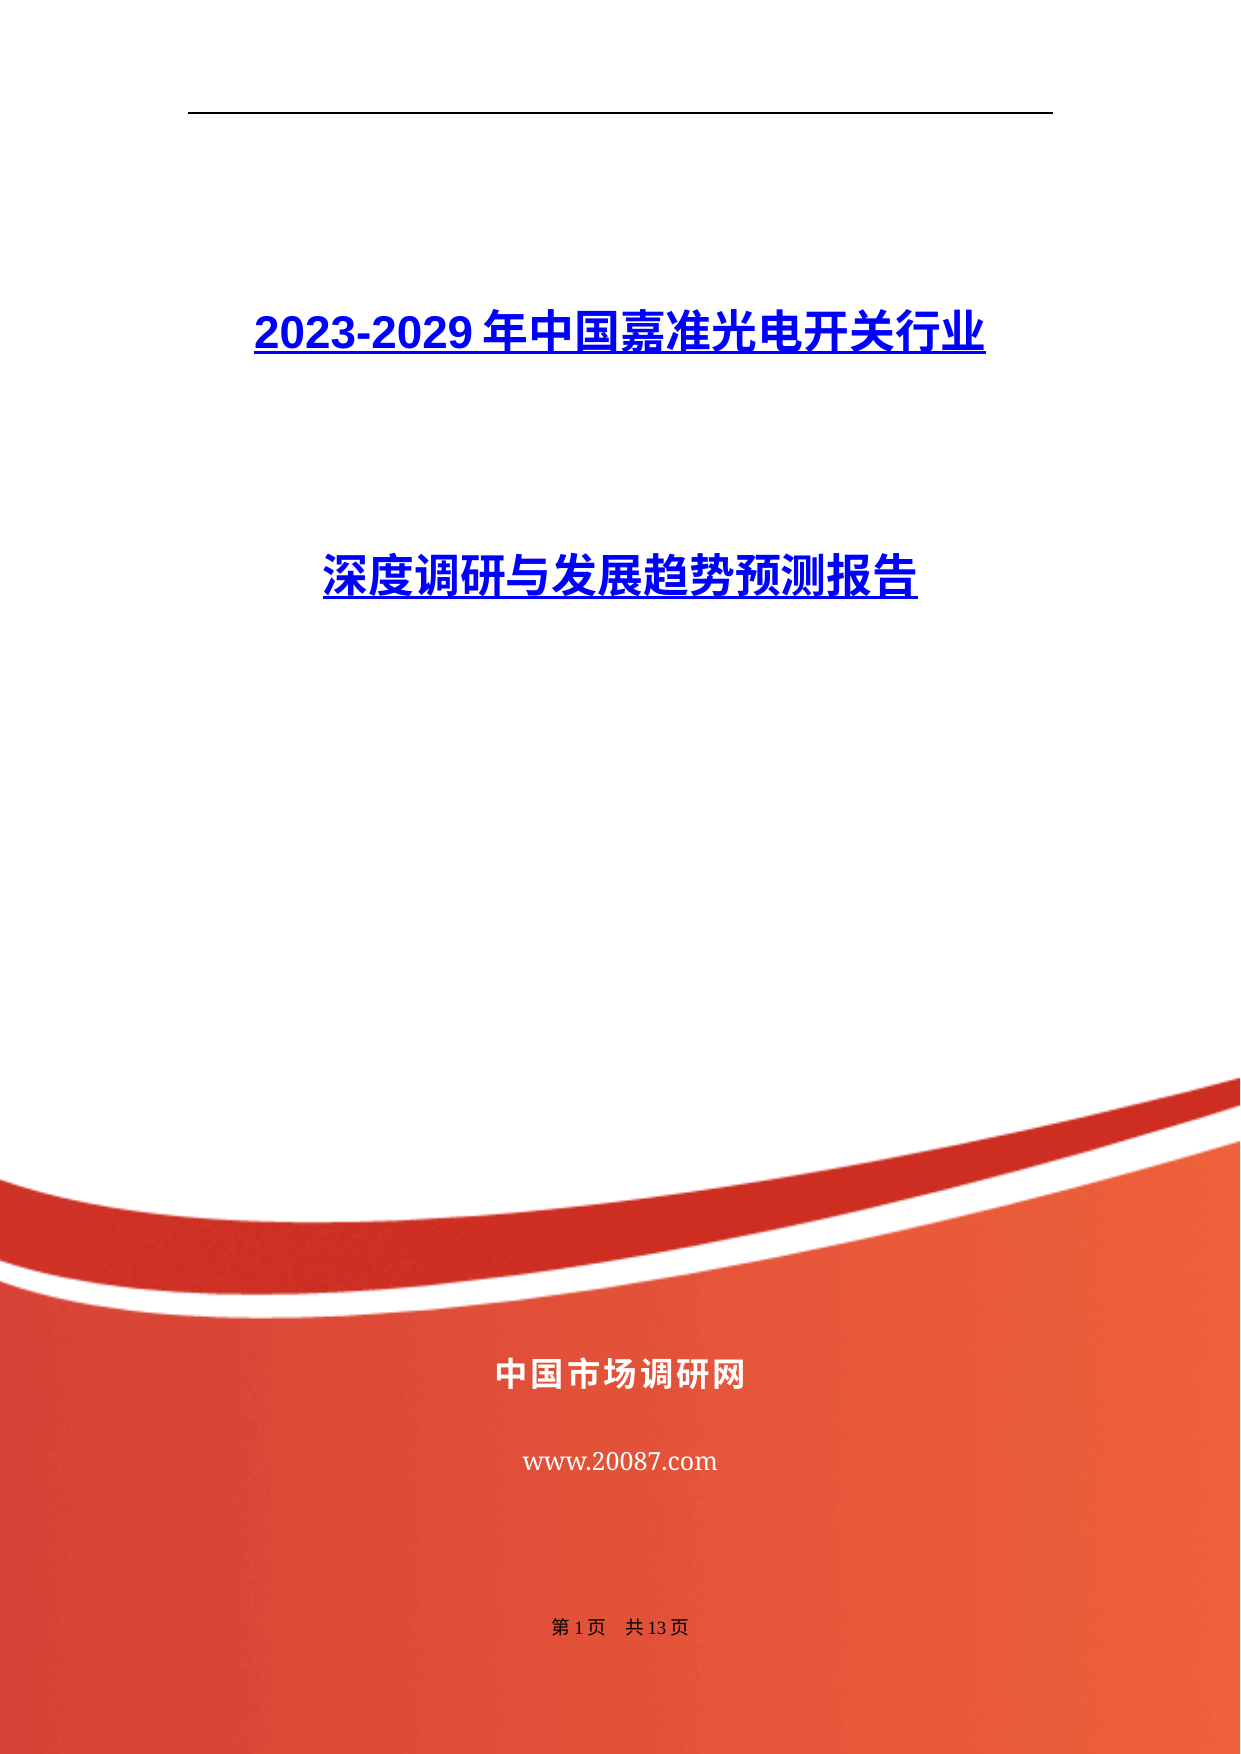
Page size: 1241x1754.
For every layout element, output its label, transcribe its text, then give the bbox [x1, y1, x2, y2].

table_header 2023-2029年中国嘉准光电开关行业深度调研与发展趋势预测报告 [188, 207, 1053, 773]
text www.20087.com [187, 1428, 1053, 1493]
subtitle 中国市场调研网 [187, 1339, 1053, 1404]
picture [0, 1006, 1241, 1754]
